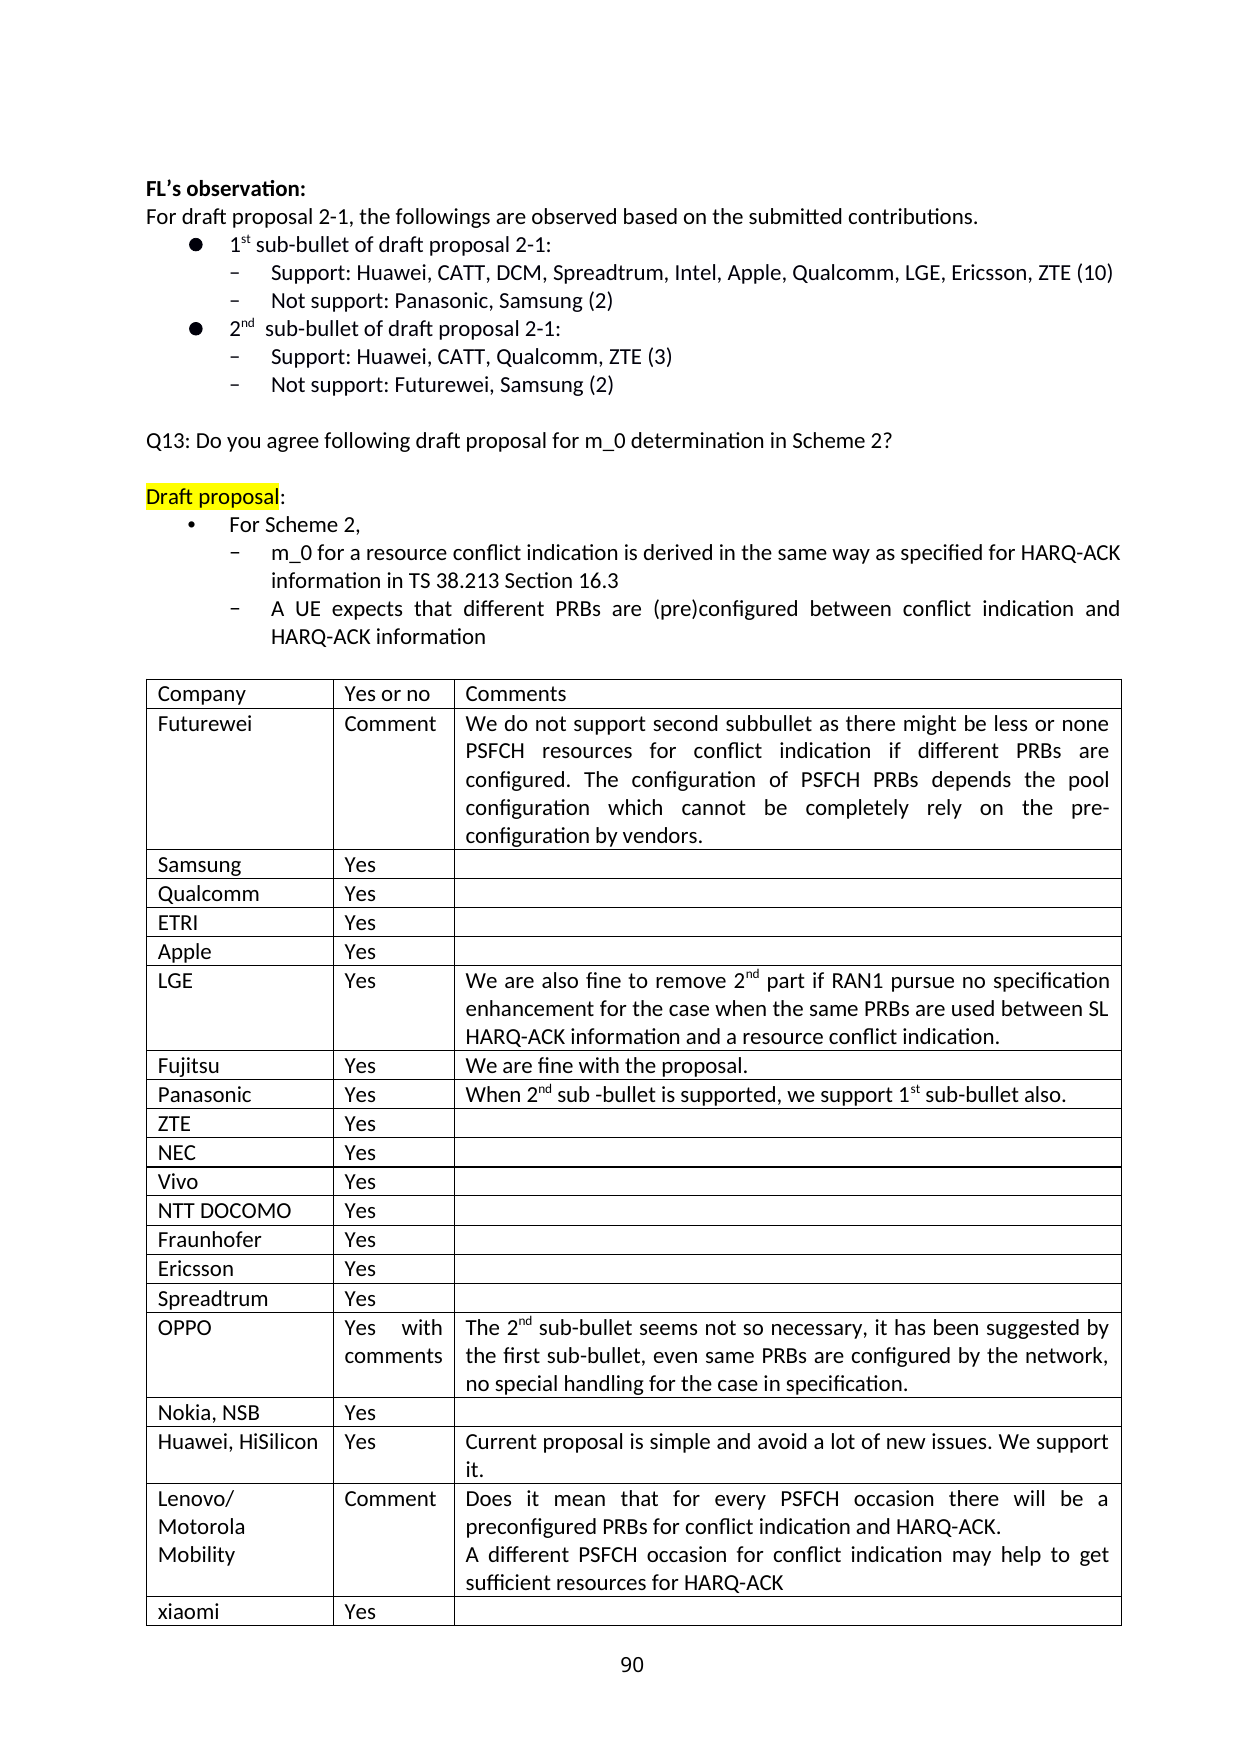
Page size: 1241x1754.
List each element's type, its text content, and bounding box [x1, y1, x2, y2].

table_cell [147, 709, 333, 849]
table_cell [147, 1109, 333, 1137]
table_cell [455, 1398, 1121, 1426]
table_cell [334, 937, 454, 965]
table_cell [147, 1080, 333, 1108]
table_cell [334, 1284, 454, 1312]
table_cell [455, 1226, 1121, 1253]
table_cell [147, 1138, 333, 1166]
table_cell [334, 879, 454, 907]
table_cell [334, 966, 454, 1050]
list A UE expects that different PRBs are (pre)configured between conflict indication and HARQ-ACK information [229, 594, 1122, 651]
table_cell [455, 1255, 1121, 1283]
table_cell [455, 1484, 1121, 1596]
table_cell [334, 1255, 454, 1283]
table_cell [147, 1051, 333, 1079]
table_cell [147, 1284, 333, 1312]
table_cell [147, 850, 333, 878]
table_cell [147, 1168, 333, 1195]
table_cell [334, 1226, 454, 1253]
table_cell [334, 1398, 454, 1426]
list m_0 for a resource conflict indication is derived in the same way as specified for HARQ-ACK information in TS 38.213 Section 16.3 [229, 538, 1122, 594]
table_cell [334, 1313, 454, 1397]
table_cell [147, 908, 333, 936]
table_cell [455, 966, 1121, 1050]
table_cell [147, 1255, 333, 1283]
list Support: Huawei, CATT, DCM, Spreadtrum, Intel, Apple, Qualcomm, LGE, Ericsson, ZTE (10) [229, 258, 1122, 286]
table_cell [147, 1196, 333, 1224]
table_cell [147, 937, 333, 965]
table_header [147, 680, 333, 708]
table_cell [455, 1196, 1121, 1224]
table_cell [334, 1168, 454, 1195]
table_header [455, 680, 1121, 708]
list Not support: Futurewei, Samsung (2) [229, 370, 1122, 398]
text Draft proposal: [146, 482, 1122, 510]
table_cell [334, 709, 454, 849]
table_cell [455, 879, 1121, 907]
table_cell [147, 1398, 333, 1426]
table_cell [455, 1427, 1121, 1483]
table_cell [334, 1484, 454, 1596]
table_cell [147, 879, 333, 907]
list 2nd sub-bullet of draft proposal 2-1: [187, 314, 1122, 342]
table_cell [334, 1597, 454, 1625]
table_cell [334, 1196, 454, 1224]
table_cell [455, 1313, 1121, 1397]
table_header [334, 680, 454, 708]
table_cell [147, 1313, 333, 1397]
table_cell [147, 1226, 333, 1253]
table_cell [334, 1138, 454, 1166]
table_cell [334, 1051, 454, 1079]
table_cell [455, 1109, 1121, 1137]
list For Scheme 2, [187, 510, 1122, 538]
list Not support: Panasonic, Samsung (2) [229, 286, 1122, 314]
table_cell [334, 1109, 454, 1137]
text FL’s observation: [146, 174, 1122, 202]
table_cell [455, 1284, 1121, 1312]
list 1st sub-bullet of draft proposal 2-1: [187, 230, 1122, 258]
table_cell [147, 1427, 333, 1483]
list Support: Huawei, CATT, Qualcomm, ZTE (3) [229, 342, 1122, 370]
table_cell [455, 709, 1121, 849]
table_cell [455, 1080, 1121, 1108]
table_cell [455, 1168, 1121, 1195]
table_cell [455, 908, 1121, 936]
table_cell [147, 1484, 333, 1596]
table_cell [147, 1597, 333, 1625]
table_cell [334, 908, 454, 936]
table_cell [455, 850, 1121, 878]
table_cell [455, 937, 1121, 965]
text For draft proposal 2-1, the followings are observed based on the submitted contributions. [146, 202, 1122, 230]
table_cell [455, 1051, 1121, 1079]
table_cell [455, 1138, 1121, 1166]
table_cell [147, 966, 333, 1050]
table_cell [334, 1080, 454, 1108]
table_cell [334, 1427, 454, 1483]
text Q13: Do you agree following draft proposal for m_0 determination in Scheme 2? [146, 426, 1122, 454]
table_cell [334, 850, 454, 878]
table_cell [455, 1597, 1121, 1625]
